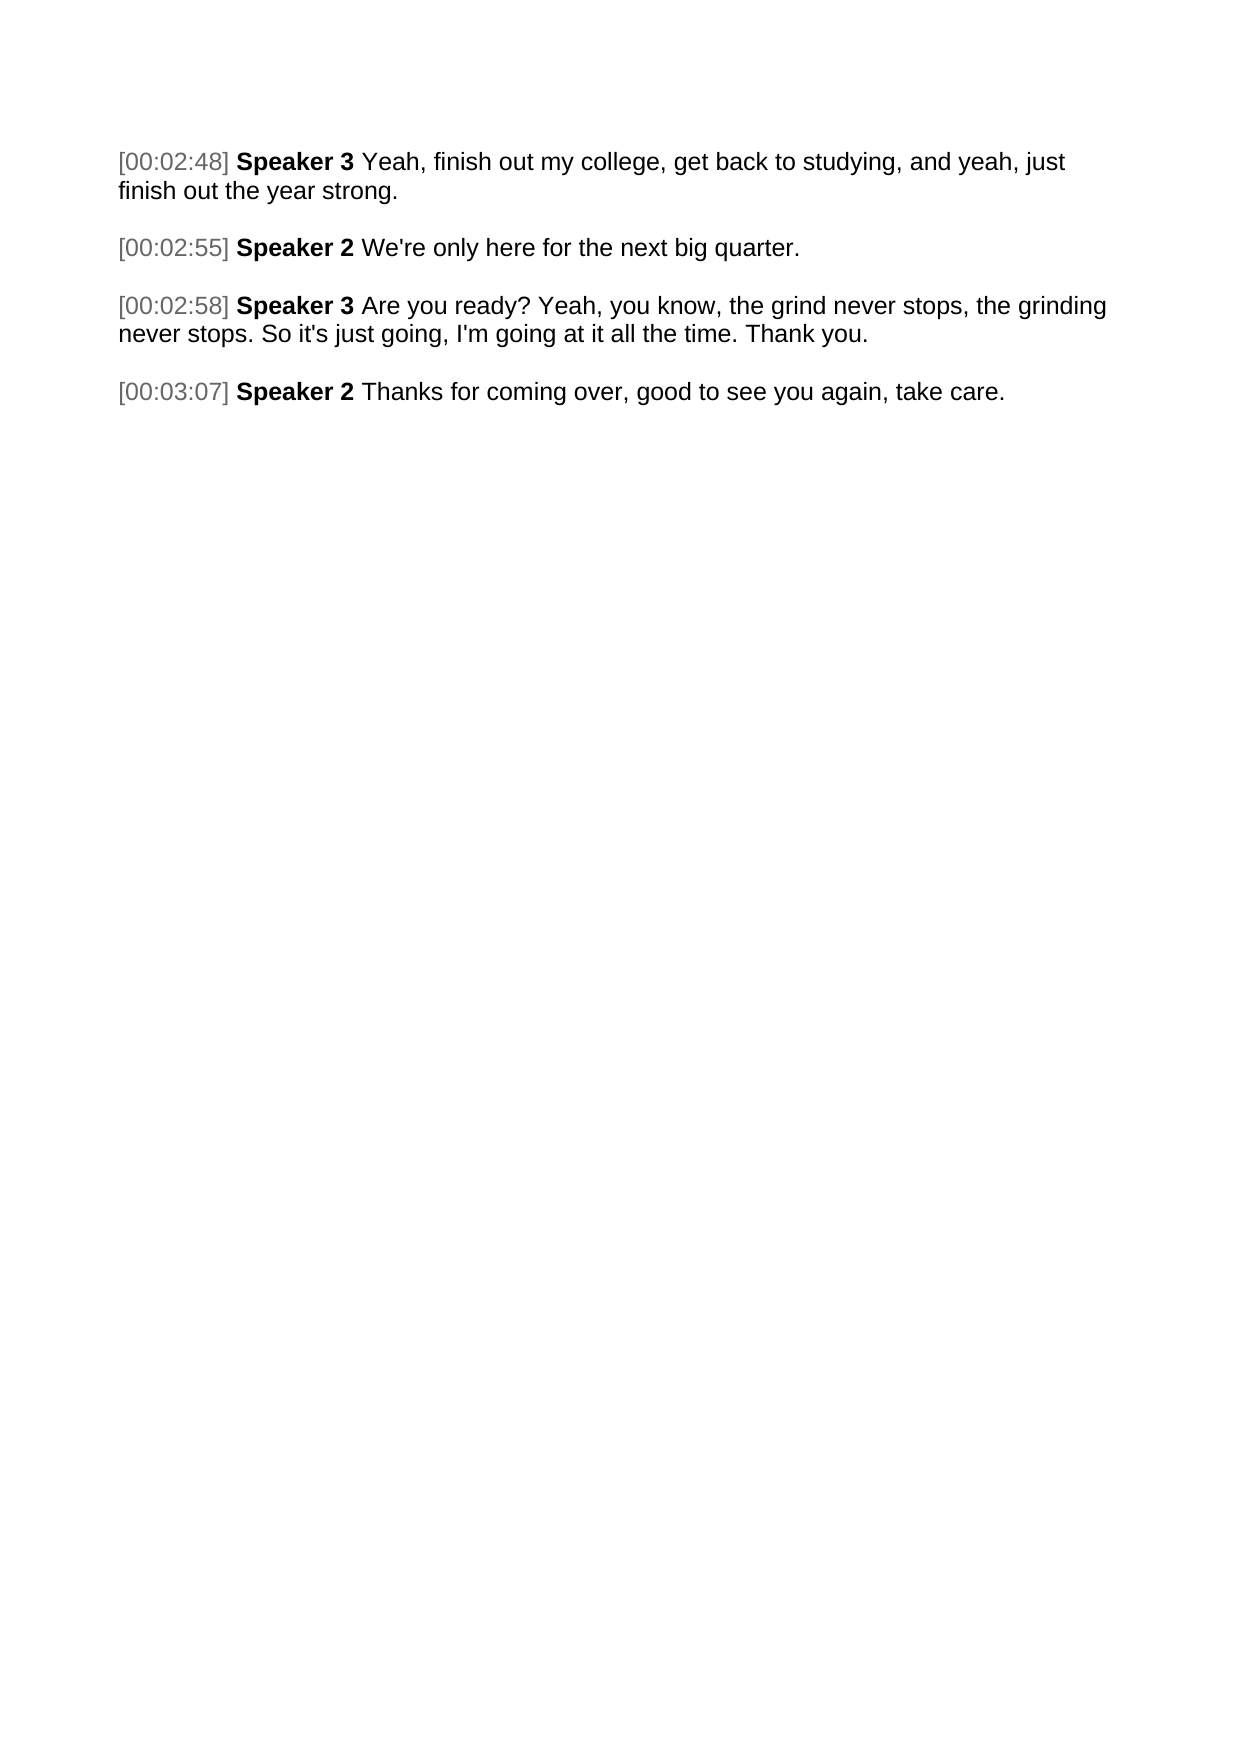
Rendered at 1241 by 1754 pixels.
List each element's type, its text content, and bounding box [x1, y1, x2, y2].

text [00:03:07] Speaker 2 Thanks for coming over, good to see you again, take care. [118, 377, 1122, 406]
text [00:02:55] Speaker 2 We're only here for the next big quarter. [118, 233, 1122, 262]
text [00:02:58] Speaker 3 Are you ready? Yeah, you know, the grind never stops, the grinding never stops. So it's just going, I'm going at it all the time. Thank you. [118, 291, 1122, 348]
text [00:02:48] Speaker 3 Yeah, finish out my college, get back to studying, and yeah, just finish out the year strong. [118, 147, 1122, 204]
